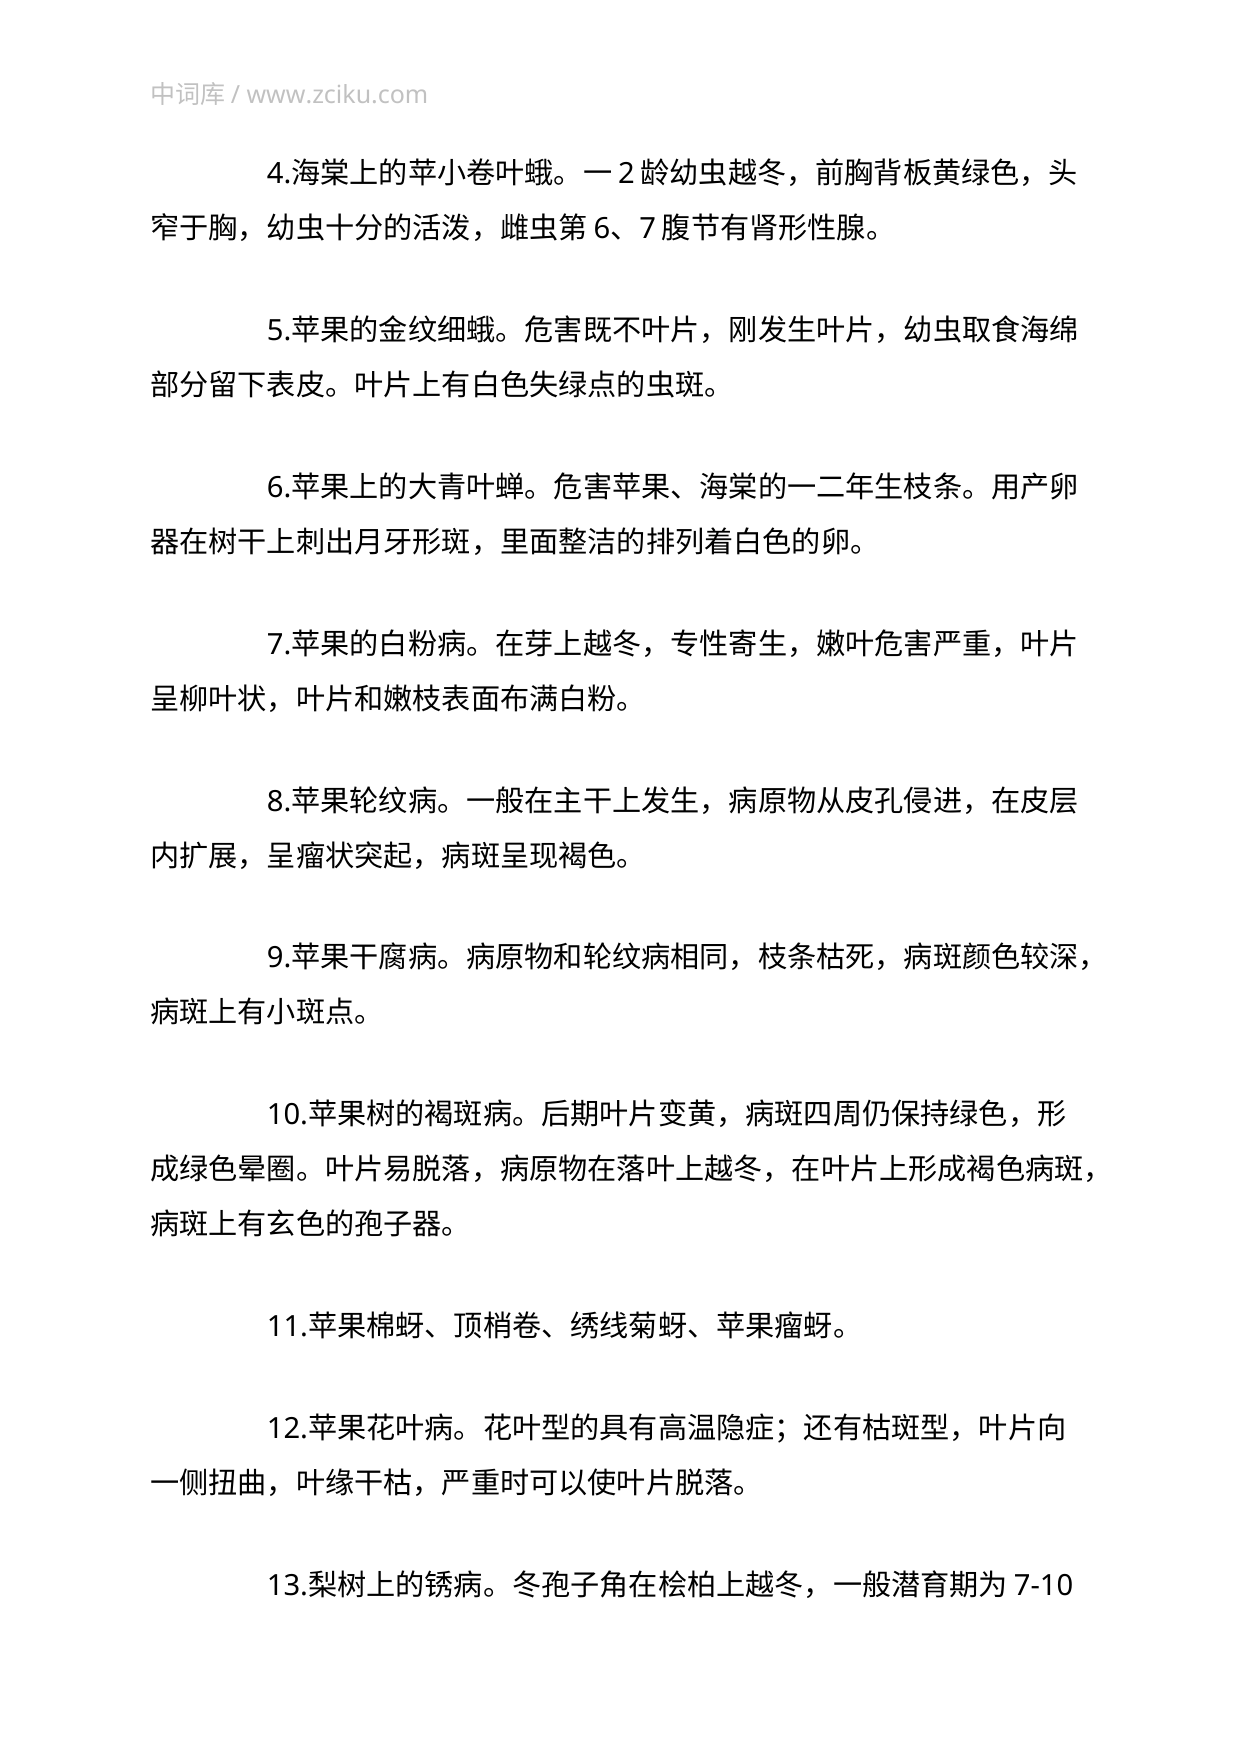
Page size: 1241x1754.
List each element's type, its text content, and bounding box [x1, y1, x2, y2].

text 9.苹果干腐病。病原物和轮纹病相同，枝条枯死，病斑颜色较深，病斑上有小斑点。 [150, 934, 1090, 1031]
text 7.苹果的白粉病。在芽上越冬，专性寄生，嫩叶危害严重，叶片呈柳叶状，叶片和嫩枝表面布满白粉。 [150, 621, 1090, 718]
text 11.苹果棉蚜、顶梢卷、绣线菊蚜、苹果瘤蚜。 [150, 1302, 1090, 1345]
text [150, 1561, 1090, 1604]
text 6.苹果上的大青叶蝉。危害苹果、海棠的一二年生枝条。用产卵器在树干上刺出月牙形斑，里面整洁的排列着白色的卵。 [150, 464, 1090, 561]
text 12.苹果花叶病。花叶型的具有高温隐症；还有枯斑型，叶片向一侧扭曲，叶缘干枯，严重时可以使叶片脱落。 [150, 1404, 1090, 1502]
text 4.海棠上的苹小卷叶蛾。一2龄幼虫越冬，前胸背板黄绿色，头窄于胸，幼虫十分的活泼，雌虫第6、7腹节有肾形性腺。 [150, 150, 1090, 247]
text 5.苹果的金纹细蛾。危害既不叶片，刚发生叶片，幼虫取食海绵部分留下表皮。叶片上有白色失绿点的虫斑。 [150, 307, 1090, 404]
text 8.苹果轮纹病。一般在主干上发生，病原物从皮孔侵进，在皮层内扩展，呈瘤状突起，病斑呈现褐色。 [150, 777, 1090, 874]
text 10.苹果树的褐斑病。后期叶片变黄，病斑四周仍保持绿色，形成绿色晕圈。叶片易脱落，病原物在落叶上越冬，在叶片上形成褐色病斑，病斑上有玄色的孢子器。 [150, 1091, 1090, 1243]
